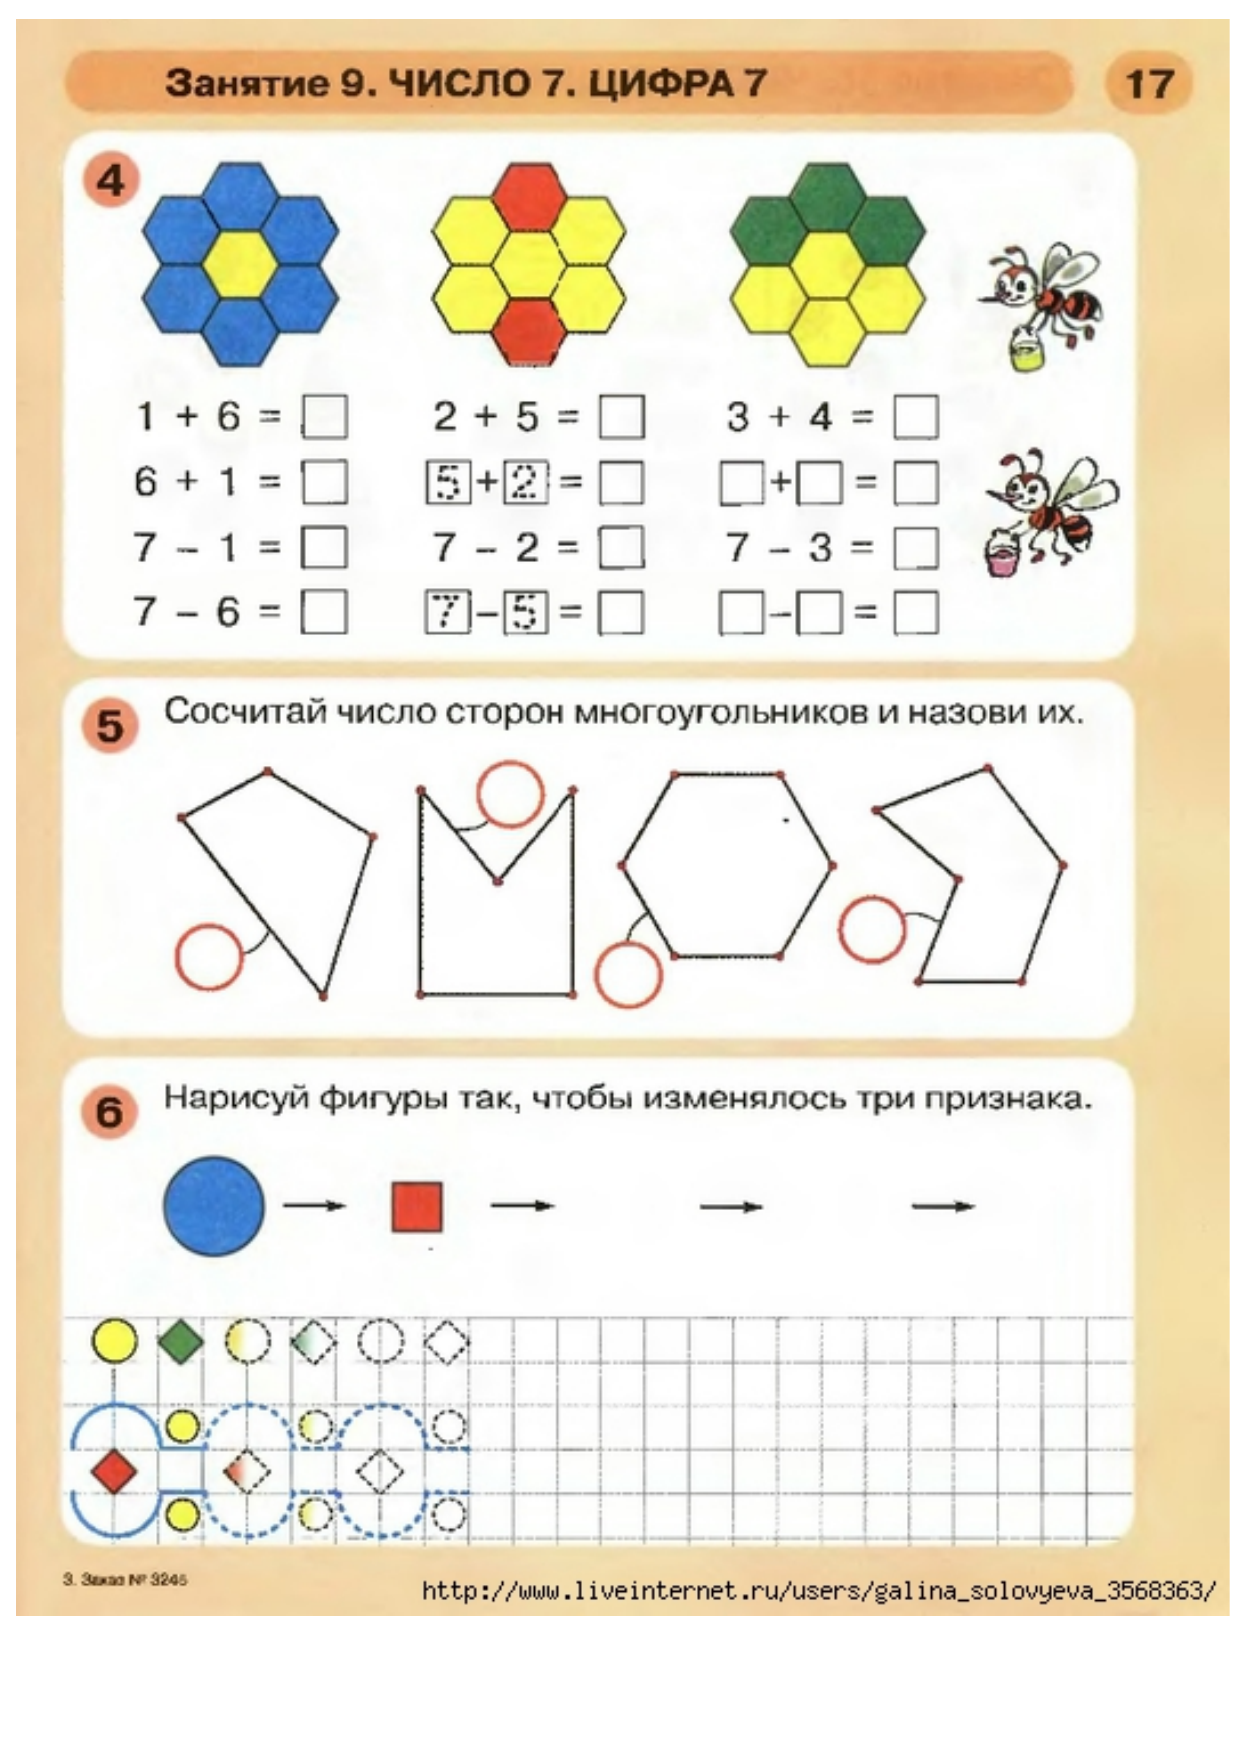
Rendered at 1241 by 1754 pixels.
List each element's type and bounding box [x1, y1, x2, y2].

picture [16, 19, 1230, 1616]
